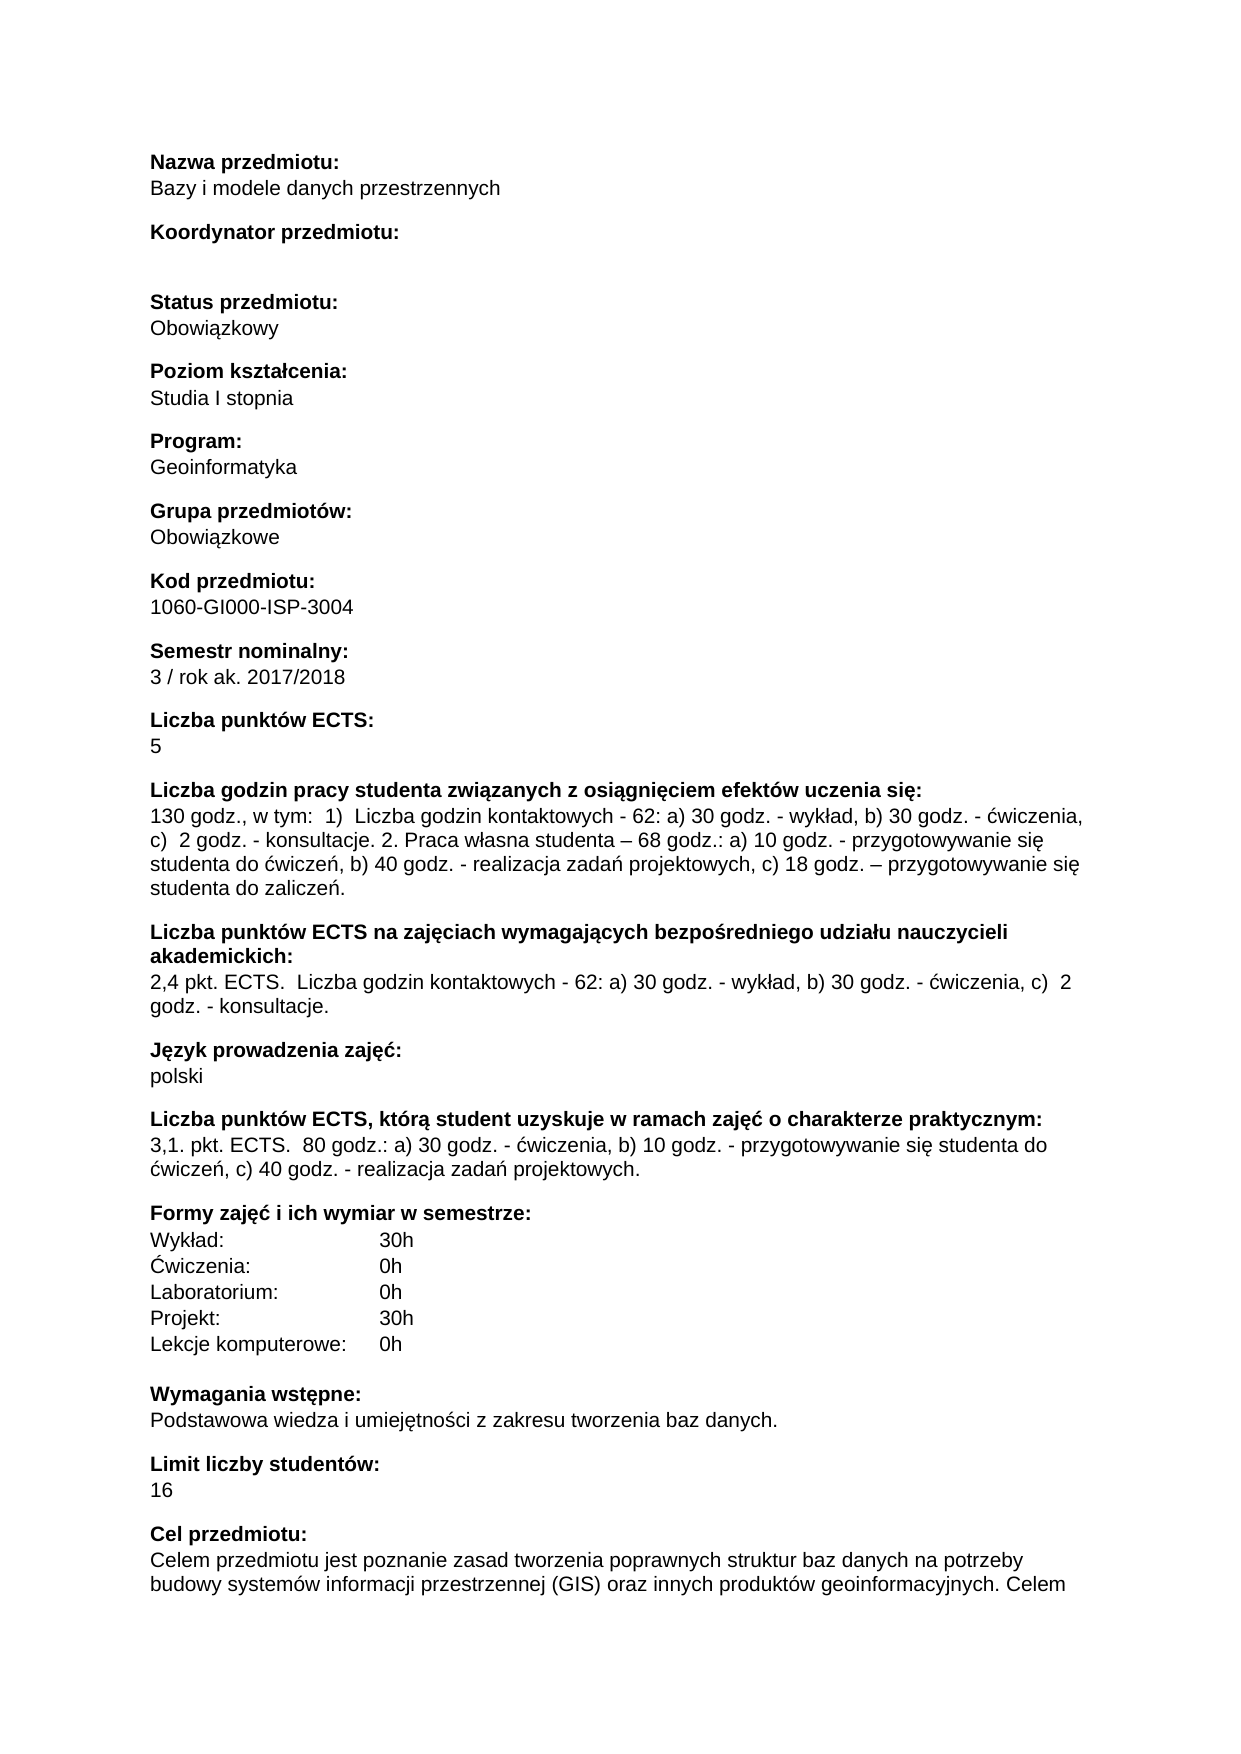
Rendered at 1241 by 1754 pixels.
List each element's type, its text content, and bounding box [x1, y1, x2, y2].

text Formy zajęć i ich wymiar w semestrze: [150, 1201, 1090, 1225]
text Studia I stopnia [150, 385, 1090, 409]
table_cell 0h [369, 1252, 597, 1278]
text Nazwa przedmiotu: [150, 150, 1090, 174]
table_header 30h [369, 1228, 597, 1252]
text Limit liczby studentów: [150, 1452, 1090, 1476]
text Grupa przedmiotów: [150, 499, 1090, 523]
text Geoinformatyka [150, 455, 1090, 479]
text Obowiązkowe [150, 525, 1090, 549]
table_cell 30h [369, 1304, 597, 1330]
text Liczba godzin pracy studenta związanych z osiągnięciem efektów uczenia się: [150, 778, 1090, 802]
text polski [150, 1063, 1090, 1087]
table_header Wykład: [140, 1228, 367, 1252]
table_cell 0h [369, 1330, 597, 1356]
text Liczba punktów ECTS, którą student uzyskuje w ramach zajęć o charakterze praktycznym: [150, 1107, 1090, 1131]
text Kod przedmiotu: [150, 569, 1090, 593]
text Semestr nominalny: [150, 638, 1090, 662]
text 16 [150, 1478, 1090, 1502]
text 3,1. pkt. ECTS. 80 godz.: a) 30 godz. - ćwiczenia, b) 10 godz. - przygotowywanie się studenta do ćwiczeń, c) 40 godz. - realizacja zadań projektowych. [150, 1133, 1090, 1181]
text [150, 1547, 1090, 1595]
table_cell Lekcje komputerowe: [140, 1332, 367, 1356]
text 3 / rok ak. 2017/2018 [150, 664, 1090, 688]
text Liczba punktów ECTS na zajęciach wymagających bezpośredniego udziału nauczycieli akademickich: [150, 920, 1090, 968]
text Liczba punktów ECTS: [150, 708, 1090, 732]
text Wymagania wstępne: [150, 1382, 1090, 1406]
text Koordynator przedmiotu: [150, 220, 1090, 244]
text Obowiązkowy [150, 316, 1090, 339]
table_cell 0h [369, 1278, 597, 1304]
table_cell Projekt: [140, 1306, 367, 1330]
text 130 godz., w tym: 1) Liczba godzin kontaktowych - 62: a) 30 godz. - wykład, b) 30 godz. - ćwiczenia, c) 2 godz. - konsultacje. 2. Praca własna studenta – 68 godz.: a) 10 godz. - przygotowywanie się studenta do ćwiczeń, b) 40 godz. - realizacja zadań projektowych, c) 18 godz. – przygotowywanie się studenta do zaliczeń. [150, 804, 1090, 900]
text 2,4 pkt. ECTS. Liczba godzin kontaktowych - 62: a) 30 godz. - wykład, b) 30 godz. - ćwiczenia, c) 2 godz. - konsultacje. [150, 970, 1090, 1018]
table_cell Laboratorium: [140, 1280, 367, 1304]
text 5 [150, 734, 1090, 758]
text Poziom kształcenia: [150, 359, 1090, 383]
text Podstawowa wiedza i umiejętności z zakresu tworzenia baz danych. [150, 1408, 1090, 1432]
text Status przedmiotu: [150, 289, 1090, 313]
text Cel przedmiotu: [150, 1521, 1090, 1545]
text 1060-GI000-ISP-3004 [150, 595, 1090, 619]
text Język prowadzenia zajęć: [150, 1037, 1090, 1061]
text Program: [150, 429, 1090, 453]
table_cell Ćwiczenia: [140, 1254, 367, 1278]
text Bazy i modele danych przestrzennych [150, 176, 1090, 200]
